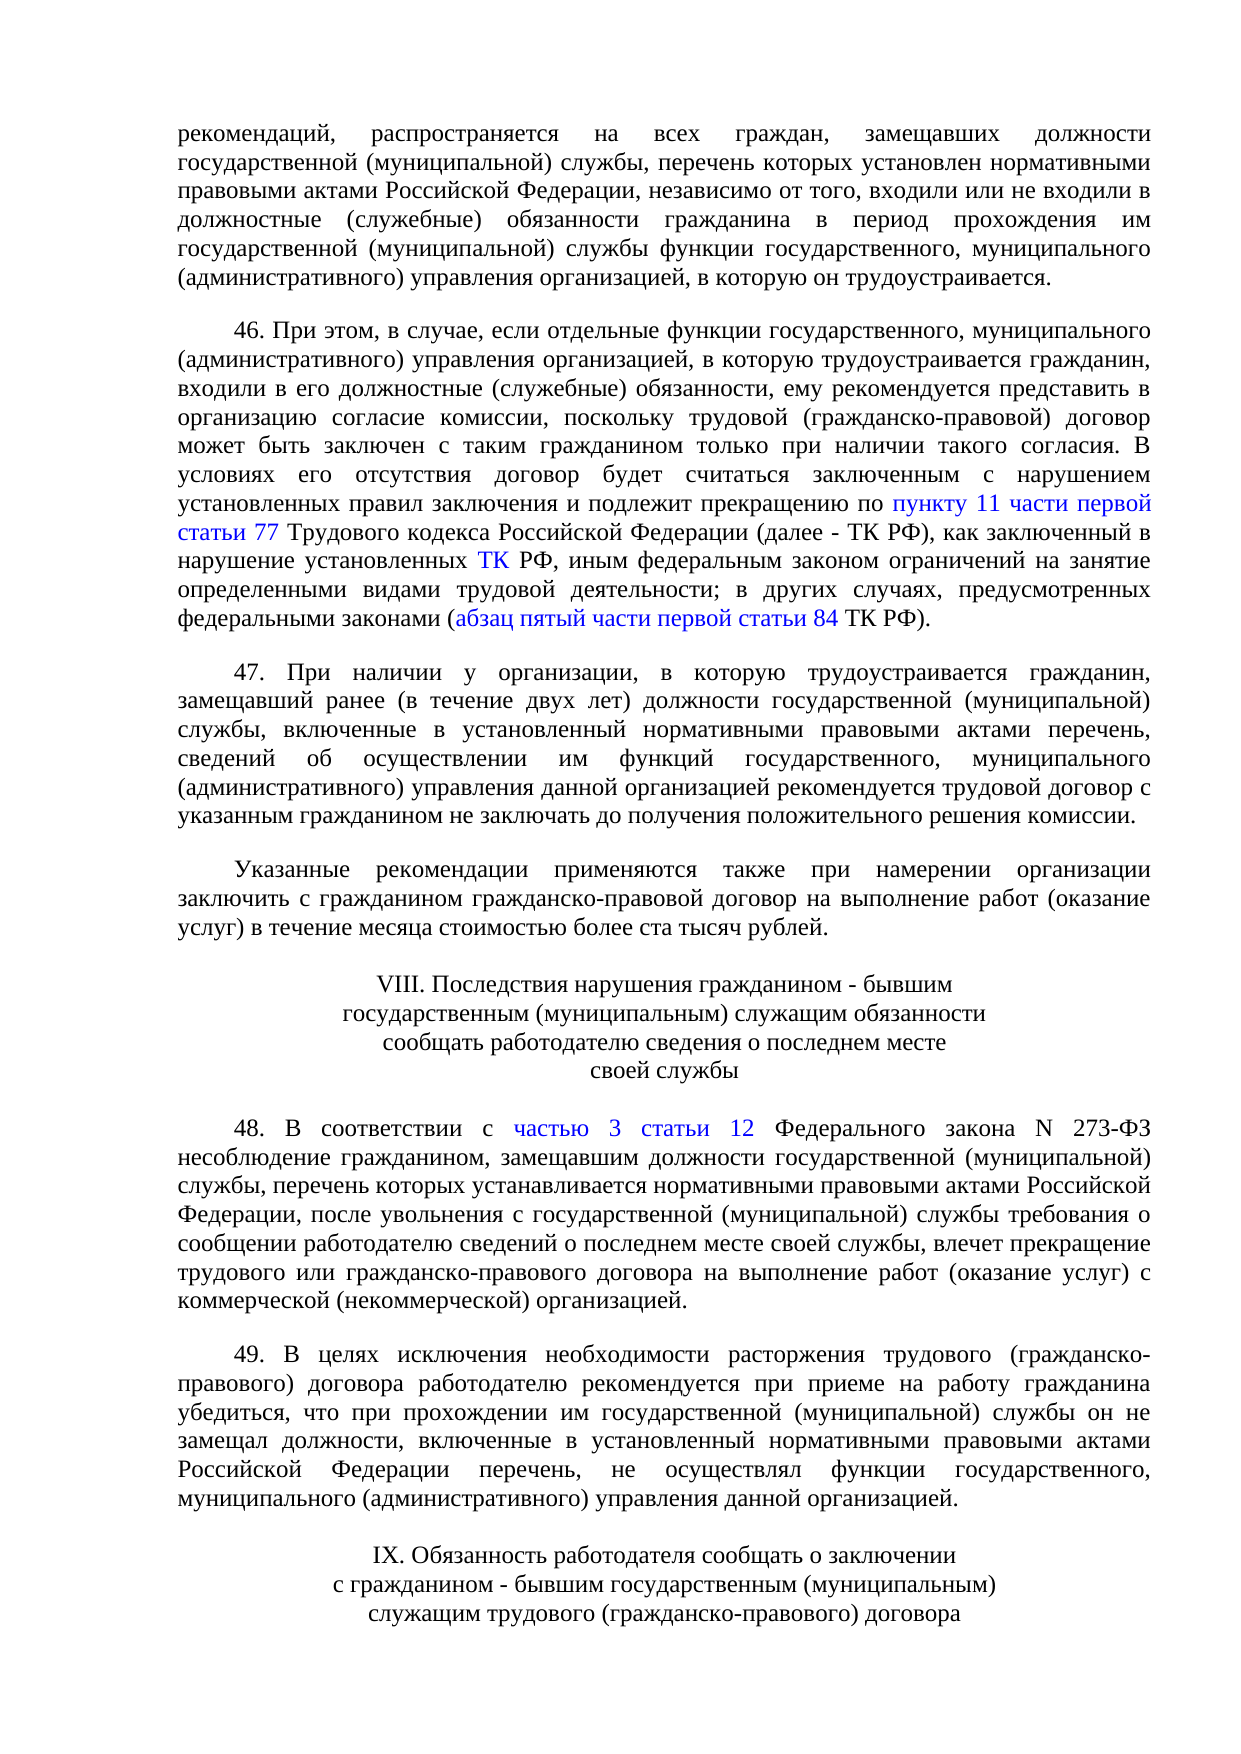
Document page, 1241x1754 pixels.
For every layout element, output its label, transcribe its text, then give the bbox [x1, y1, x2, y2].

text своей службы [177, 1056, 1152, 1084]
text 48. В соответствии с частью 3 статьи 12 Федерального закона N 273-ФЗ несоблюдение гражданином, замещавшим должности государственной (муниципальной) службы, перечень которых устанавливается нормативными правовыми актами Российской Федерации, после увольнения с государственной (муниципальной) службы требования о сообщении работодателю сведений о последнем месте своей службы, влечет прекращение трудового или гражданско-правового договора на выполнение работ (оказание услуг) с коммерческой (некоммерческой) организацией. [177, 1113, 1152, 1314]
text IX. Обязанность работодателя сообщать о заключении [177, 1541, 1152, 1569]
text 46. При этом, в случае, если отдельные функции государственного, муниципального (административного) управления организацией, в которую трудоустраивается гражданин, входили в его должностные (служебные) обязанности, ему рекомендуется представить в организацию согласие комиссии, поскольку трудовой (гражданско-правовой) договор может быть заключен с таким гражданином только при наличии такого согласия. В условиях его отсутствия договор будет считаться заключенным с нарушением установленных правил заключения и подлежит прекращению по пункту 11 части первой статьи 77 Трудового кодекса Российской Федерации (далее - ТК РФ), как заключенный в нарушение установленных ТК РФ, иным федеральным законом ограничений на занятие определенными видами трудовой деятельности; в других случаях, предусмотренных федеральными законами (абзац пятый части первой статьи 84 ТК РФ). [177, 316, 1152, 632]
text с гражданином - бывшим государственным (муниципальным) [177, 1569, 1152, 1598]
text 49. В целях исключения необходимости расторжения трудового (гражданско-правового) договора работодателю рекомендуется при приеме на работу гражданина убедиться, что при прохождении им государственной (муниципальной) службы он не замещал должности, включенные в установленный нормативными правовыми актами Российской Федерации перечень, не осуществлял функции государственного, муниципального (административного) управления данной организацией. [177, 1339, 1152, 1512]
text VIII. Последствия нарушения гражданином - бывшим [177, 969, 1152, 998]
text государственным (муниципальным) служащим обязанности [177, 998, 1152, 1027]
text служащим трудового (гражданско-правового) договора [177, 1598, 1152, 1627]
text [177, 118, 1152, 291]
text 47. При наличии у организации, в которую трудоустраивается гражданин, замещавший ранее (в течение двух лет) должности государственной (муниципальной) службы, включенные в установленный нормативными правовыми актами перечень, сведений об осуществлении им функций государственного, муниципального (административного) управления данной организацией рекомендуется трудовой договор с указанным гражданином не заключать до получения положительного решения комиссии. [177, 657, 1152, 829]
text сообщать работодателю сведения о последнем месте [177, 1027, 1152, 1056]
text Указанные рекомендации применяются также при намерении организации заключить с гражданином гражданско-правовой договор на выполнение работ (оказание услуг) в течение месяца стоимостью более ста тысяч рублей. [177, 854, 1152, 941]
